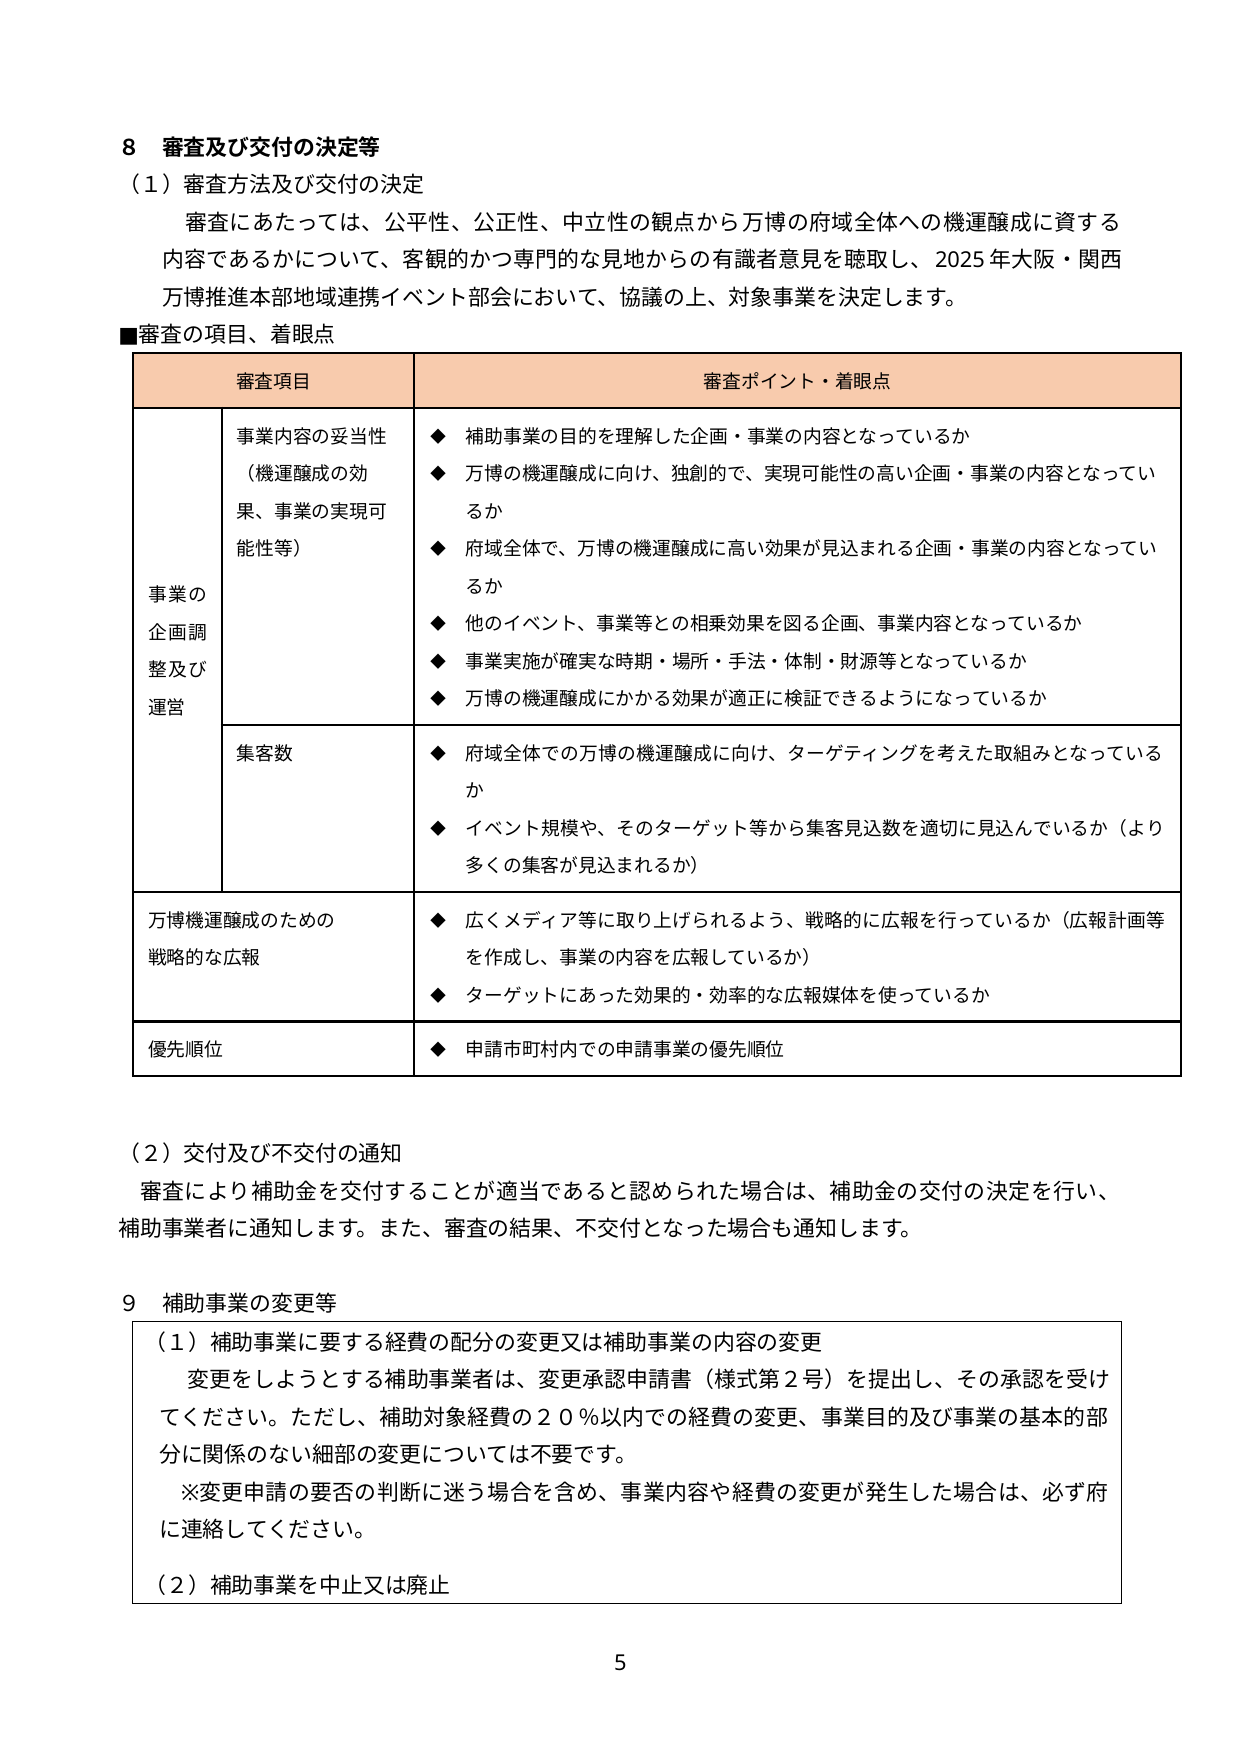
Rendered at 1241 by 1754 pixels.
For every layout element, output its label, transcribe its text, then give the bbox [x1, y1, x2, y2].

text （１）審査方法及び交付の決定 [118, 164, 1122, 202]
table_cell 優先順位 [134, 1023, 413, 1075]
table_cell 補助事業の目的を理解した企画・事業の内容となっているか 万博の機運醸成に向け、独創的で、実現可能性の高い企画・事業の内容となっているか 府域全体で、万博の機運醸成に高い効果が見込まれる企画・事業の内容となっているか 他のイベント、事業等との相乗効果を図る企画、事業内容となっているか 事業実施が確実な時期・場所・手法・体制・財源等となっているか 万博の機運醸成にかかる効果が適正に検証できるようになっているか [415, 409, 1180, 724]
text ■審査の項目、着眼点 [118, 314, 1122, 352]
table_cell 集客数 [223, 726, 413, 891]
table_cell 事業内容の妥当性 （機運醸成の効果、事業の実現可能性等） [223, 409, 413, 724]
table_cell 事業の企画調整及び運営 [134, 409, 221, 891]
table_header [133, 1322, 1121, 1603]
table_header 審査項目 [134, 354, 413, 407]
table_cell 申請市町村内での申請事業の優先順位 [415, 1023, 1180, 1075]
table_cell 万博機運醸成のための 戦略的な広報 [134, 893, 413, 1020]
text 審査により補助金を交付することが適当であると認められた場合は、補助金の交付の決定を行い、補助事業者に通知します。また、審査の結果、不交付となった場合も通知します。 [118, 1171, 1122, 1246]
text ９ 補助事業の変更等 [118, 1283, 1122, 1321]
text 審査にあたっては、公平性、公正性、中立性の観点から万博の府域全体への機運醸成に資する内容であるかについて、客観的かつ専門的な見地からの有識者意見を聴取し、2025年大阪・関西万博推進本部地域連携イベント部会において、協議の上、対象事業を決定します。 [118, 202, 1122, 314]
table_cell 広くメディア等に取り上げられるよう、戦略的に広報を行っているか（広報計画等を作成し、事業の内容を広報しているか） ターゲットにあった効果的・効率的な広報媒体を使っているか [415, 893, 1180, 1020]
text ８ 審査及び交付の決定等 [118, 127, 1122, 164]
table_header 審査ポイント・着眼点 [415, 354, 1180, 407]
text （２）交付及び不交付の通知 [118, 1133, 1122, 1171]
table_cell 府域全体での万博の機運醸成に向け、ターゲティングを考えた取組みとなっているか イベント規模や、そのターゲット等から集客見込数を適切に見込んでいるか（より多くの集客が見込まれるか） [415, 726, 1180, 891]
